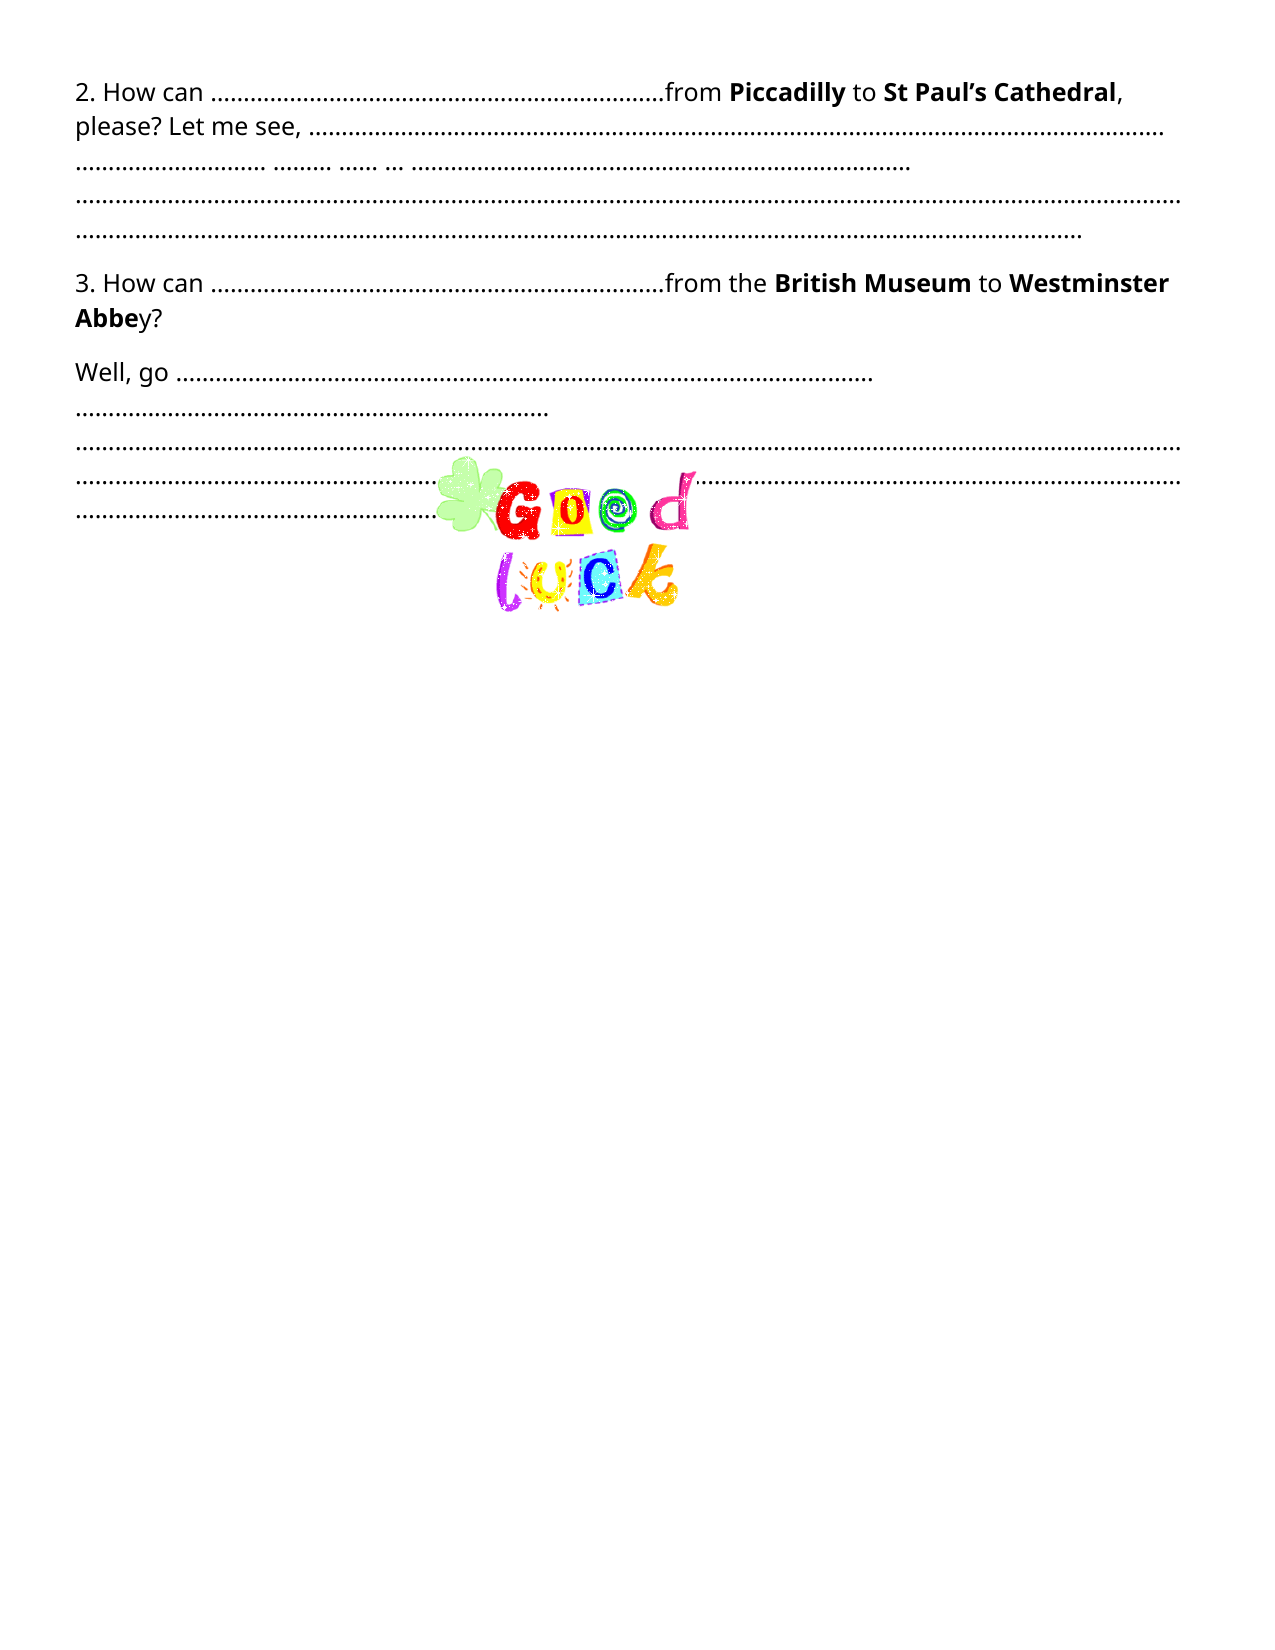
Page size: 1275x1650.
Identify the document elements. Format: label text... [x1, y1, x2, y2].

text 3. How can ……………………………………………………………from the British Museum to Westminster Abbey? [75, 266, 1200, 334]
text 2. How can ……………………………………………………………from Piccadilly to St Paul’s Cathedral, please? Let me see, …………………………………………………………………………………………………………………. …………..…………… ……… …… … ………………………………………………………………….…………………………………………………………………………………………………………………………………………………………………………………………………………………………………………………………………………………………… [75, 75, 1200, 245]
text Well, go …………………………………………………………………………………………….……………………………………………………………… ……………………………………………………………………………………………………………………………………………………………………………………………………………………………………………………………………………………………………………………………………………………………… [75, 355, 1200, 525]
picture [436, 455, 697, 621]
